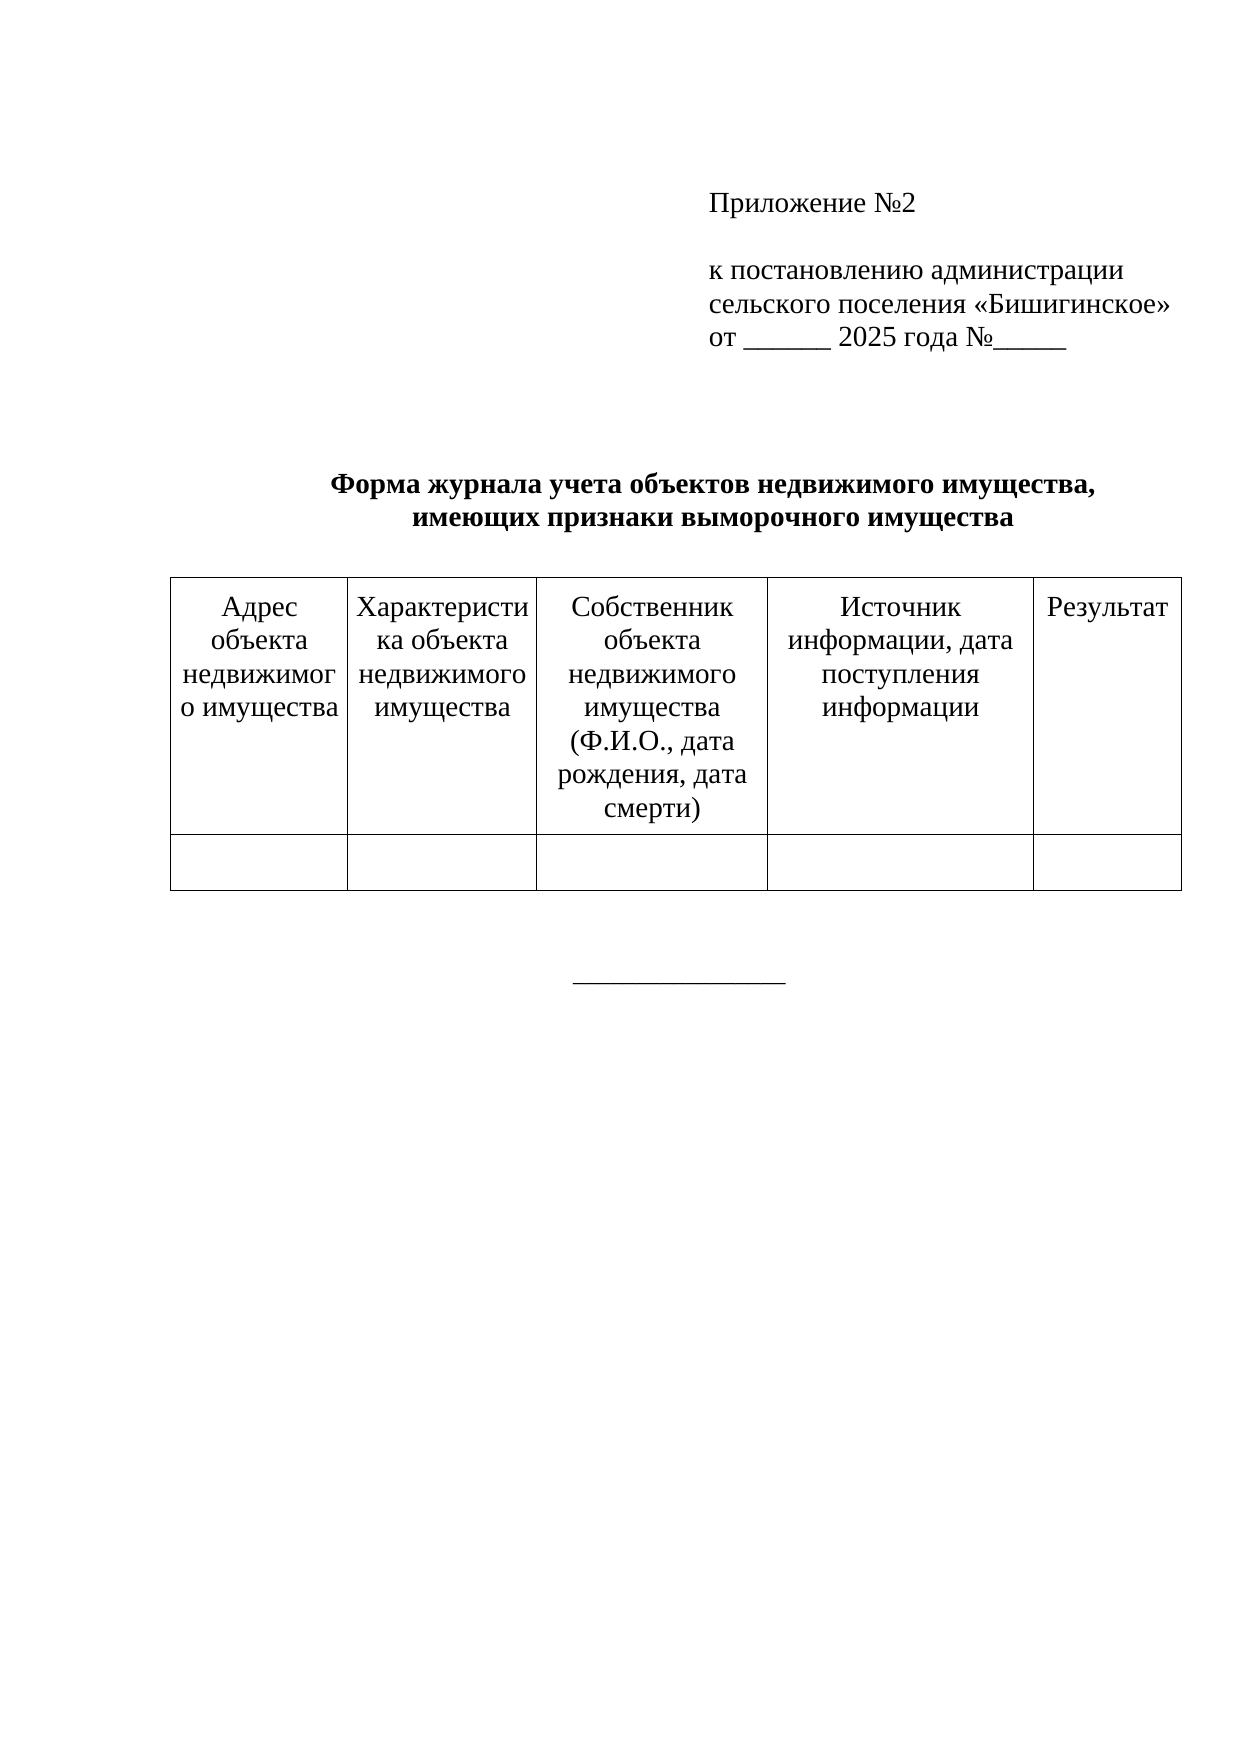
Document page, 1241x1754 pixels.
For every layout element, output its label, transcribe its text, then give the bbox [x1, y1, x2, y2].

table_header Форма журнала учета объектов недвижимого имущества, имеющих признаки выморочного имущества [171, 455, 1181, 544]
text к постановлению администрации [177, 252, 1181, 286]
table_header Адрес объекта недвижимого имущества [171, 578, 347, 834]
text Приложение №2 [177, 185, 1181, 219]
table_cell [537, 835, 767, 890]
table_header Собственник объекта недвижимого имущества (Ф.И.О., дата рождения, дата смерти) [537, 578, 767, 834]
table_cell [171, 835, 347, 890]
table_header Характеристика объекта недвижимого имущества [348, 578, 536, 834]
text от ______ 2025 года №_____ [177, 319, 1181, 353]
table_cell [348, 835, 536, 890]
text сельского поселения «Бишигинское» [177, 286, 1181, 319]
table_cell [768, 835, 1033, 890]
table_cell [1034, 835, 1181, 890]
table_header Результат [1034, 578, 1181, 834]
text _________________ [177, 958, 1181, 987]
table_header Источник информации, дата поступления информации [768, 578, 1033, 834]
